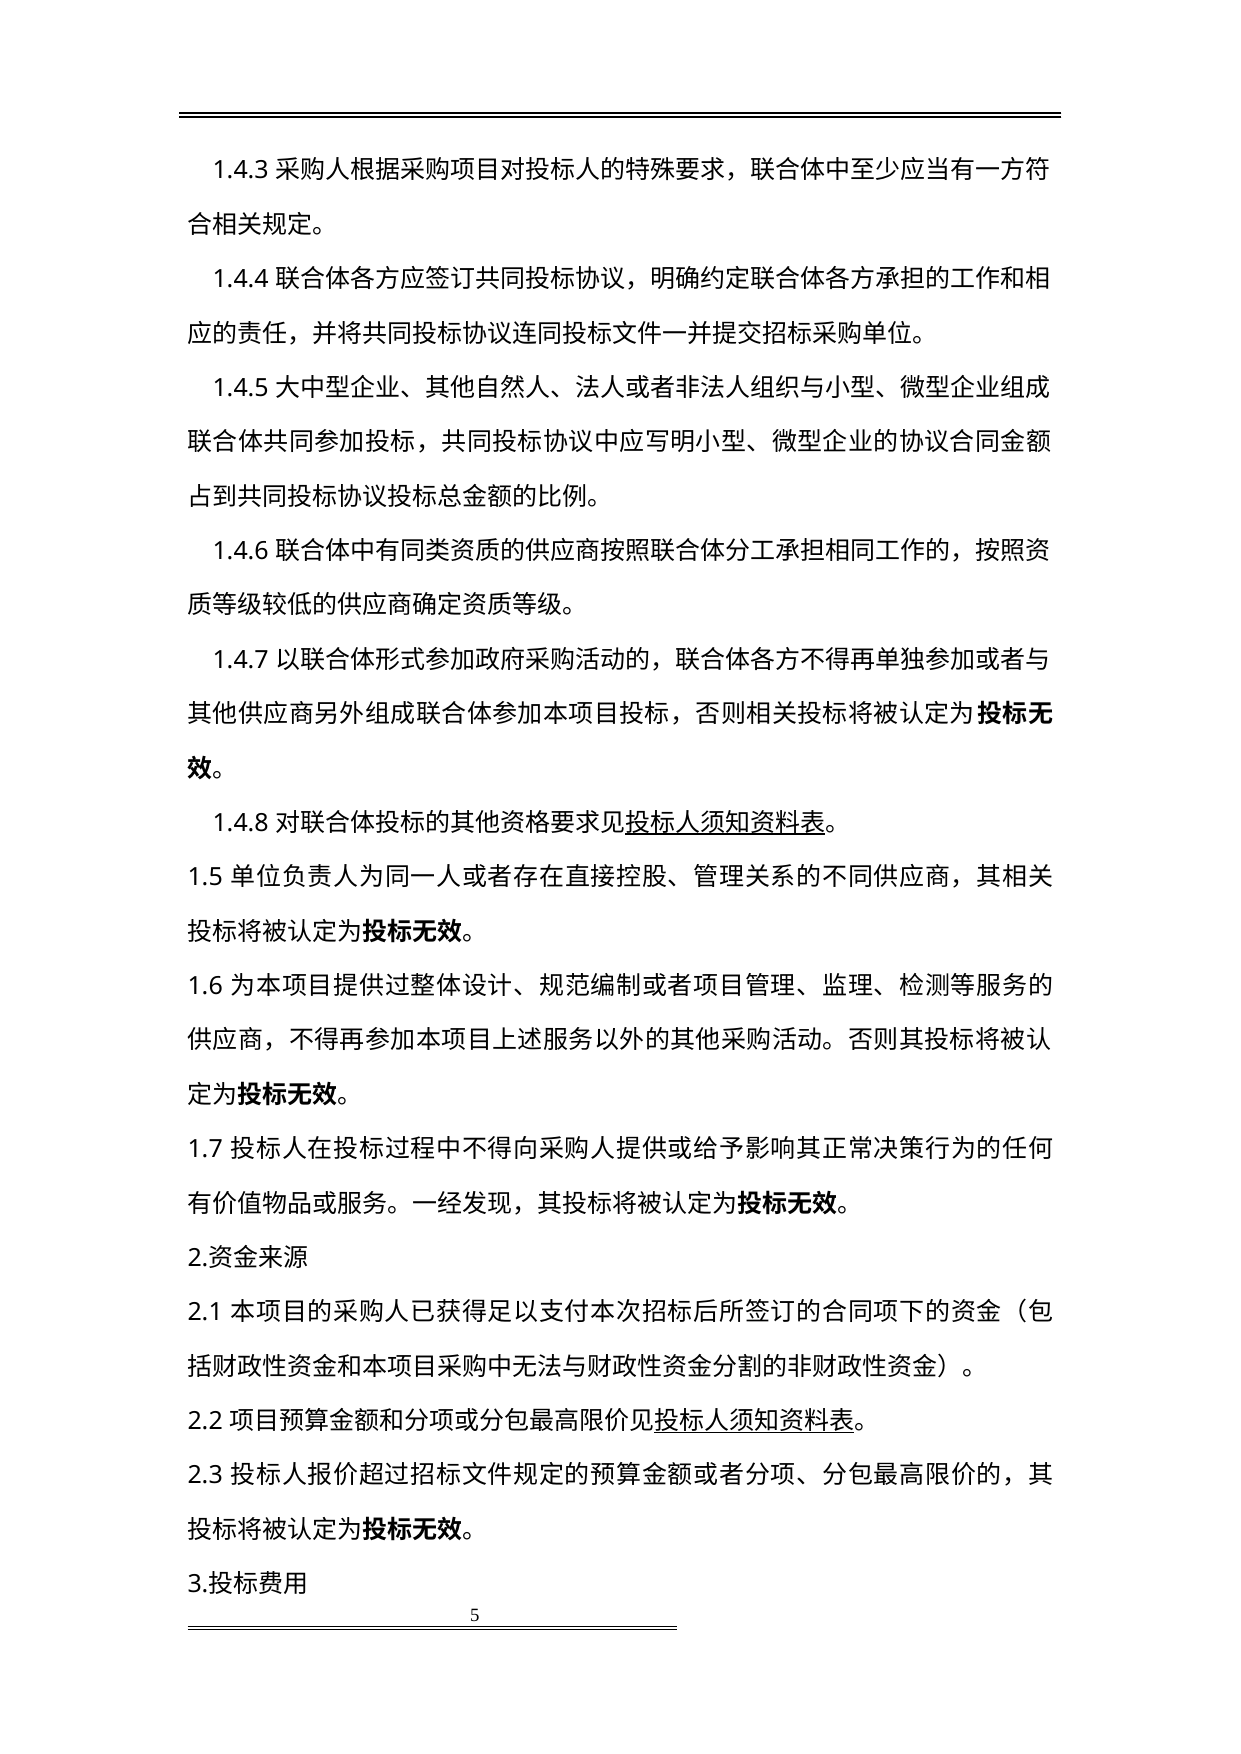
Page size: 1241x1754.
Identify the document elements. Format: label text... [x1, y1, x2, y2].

text 2.资金来源 [187, 1237, 1053, 1274]
text 1.4.3 采购人根据采购项目对投标人的特殊要求，联合体中至少应当有一方符合相关规定。 [187, 150, 1053, 241]
text 2.3 投标人报价超过招标文件规定的预算金额或者分项、分包最高限价的，其投标将被认定为投标无效。 [187, 1455, 1053, 1546]
text 2.2 项目预算金额和分项或分包最高限价见投标人须知资料表。 [187, 1401, 1053, 1437]
text 1.4.6 联合体中有同类资质的供应商按照联合体分工承担相同工作的，按照资质等级较低的供应商确定资质等级。 [187, 531, 1053, 621]
text 1.5 单位负责人为同一人或者存在直接控股、管理关系的不同供应商，其相关投标将被认定为投标无效。 [187, 857, 1053, 947]
text 1.4.8 对联合体投标的其他资格要求见投标人须知资料表。 [187, 802, 1053, 839]
text 2.1 本项目的采购人已获得足以支付本次招标后所签订的合同项下的资金（包括财政性资金和本项目采购中无法与财政性资金分割的非财政性资金）。 [187, 1292, 1053, 1382]
text 1.4.7 以联合体形式参加政府采购活动的，联合体各方不得再单独参加或者与其他供应商另外组成联合体参加本项目投标，否则相关投标将被认定为投标无效。 [187, 639, 1053, 784]
text 1.6 为本项目提供过整体设计、规范编制或者项目管理、监理、检测等服务的供应商，不得再参加本项目上述服务以外的其他采购活动。否则其投标将被认定为投标无效。 [187, 966, 1053, 1111]
text 3.投标费用 [187, 1564, 1053, 1600]
text 1.4.4 联合体各方应签订共同投标协议，明确约定联合体各方承担的工作和相应的责任，并将共同投标协议连同投标文件一并提交招标采购单位。 [187, 259, 1053, 349]
text 1.4.5 大中型企业、其他自然人、法人或者非法人组织与小型、微型企业组成联合体共同参加投标，共同投标协议中应写明小型、微型企业的协议合同金额占到共同投标协议投标总金额的比例。 [187, 367, 1053, 512]
text 1.7 投标人在投标过程中不得向采购人提供或给予影响其正常决策行为的任何有价值物品或服务。一经发现，其投标将被认定为投标无效。 [187, 1129, 1053, 1219]
